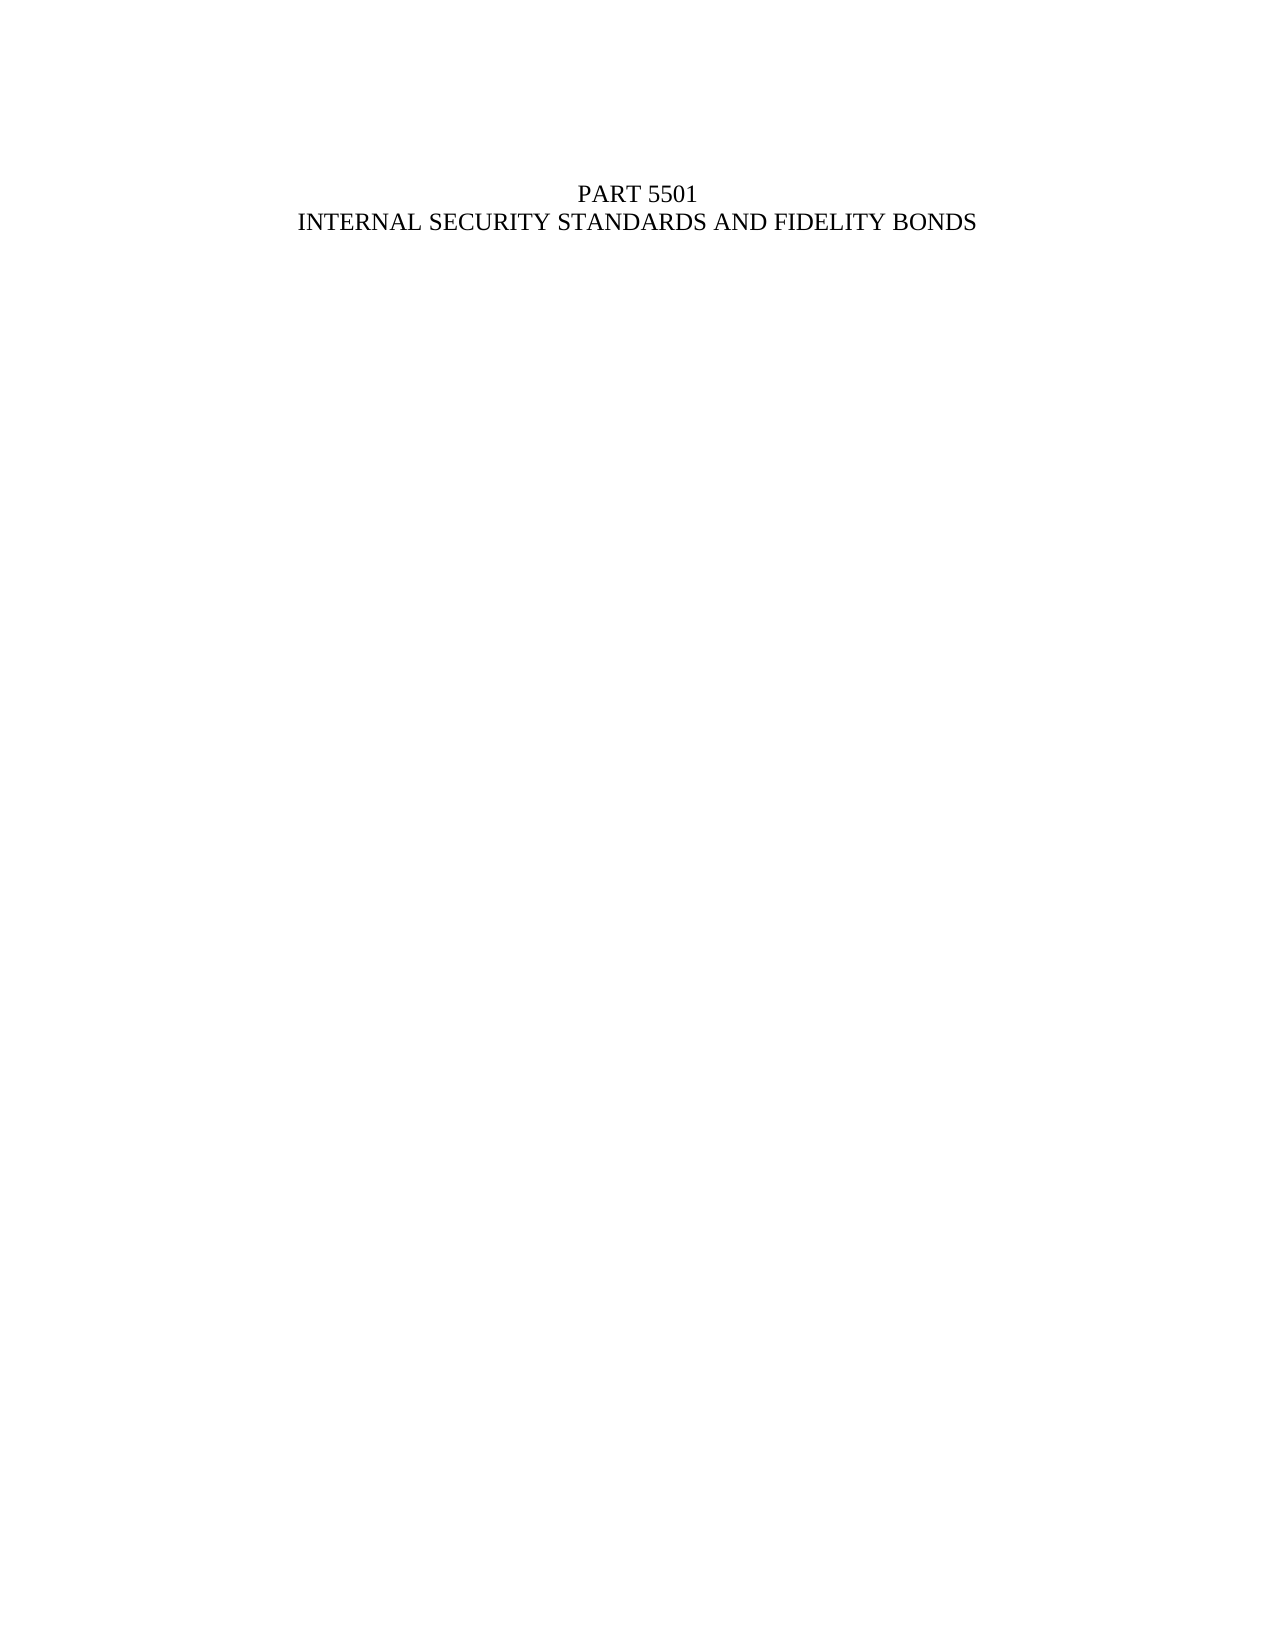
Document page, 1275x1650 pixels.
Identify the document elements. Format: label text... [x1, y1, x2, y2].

text INTERNAL SECURITY STANDARDS AND FIDELITY BONDS [150, 207, 1125, 236]
text PART 5501 [150, 179, 1125, 207]
